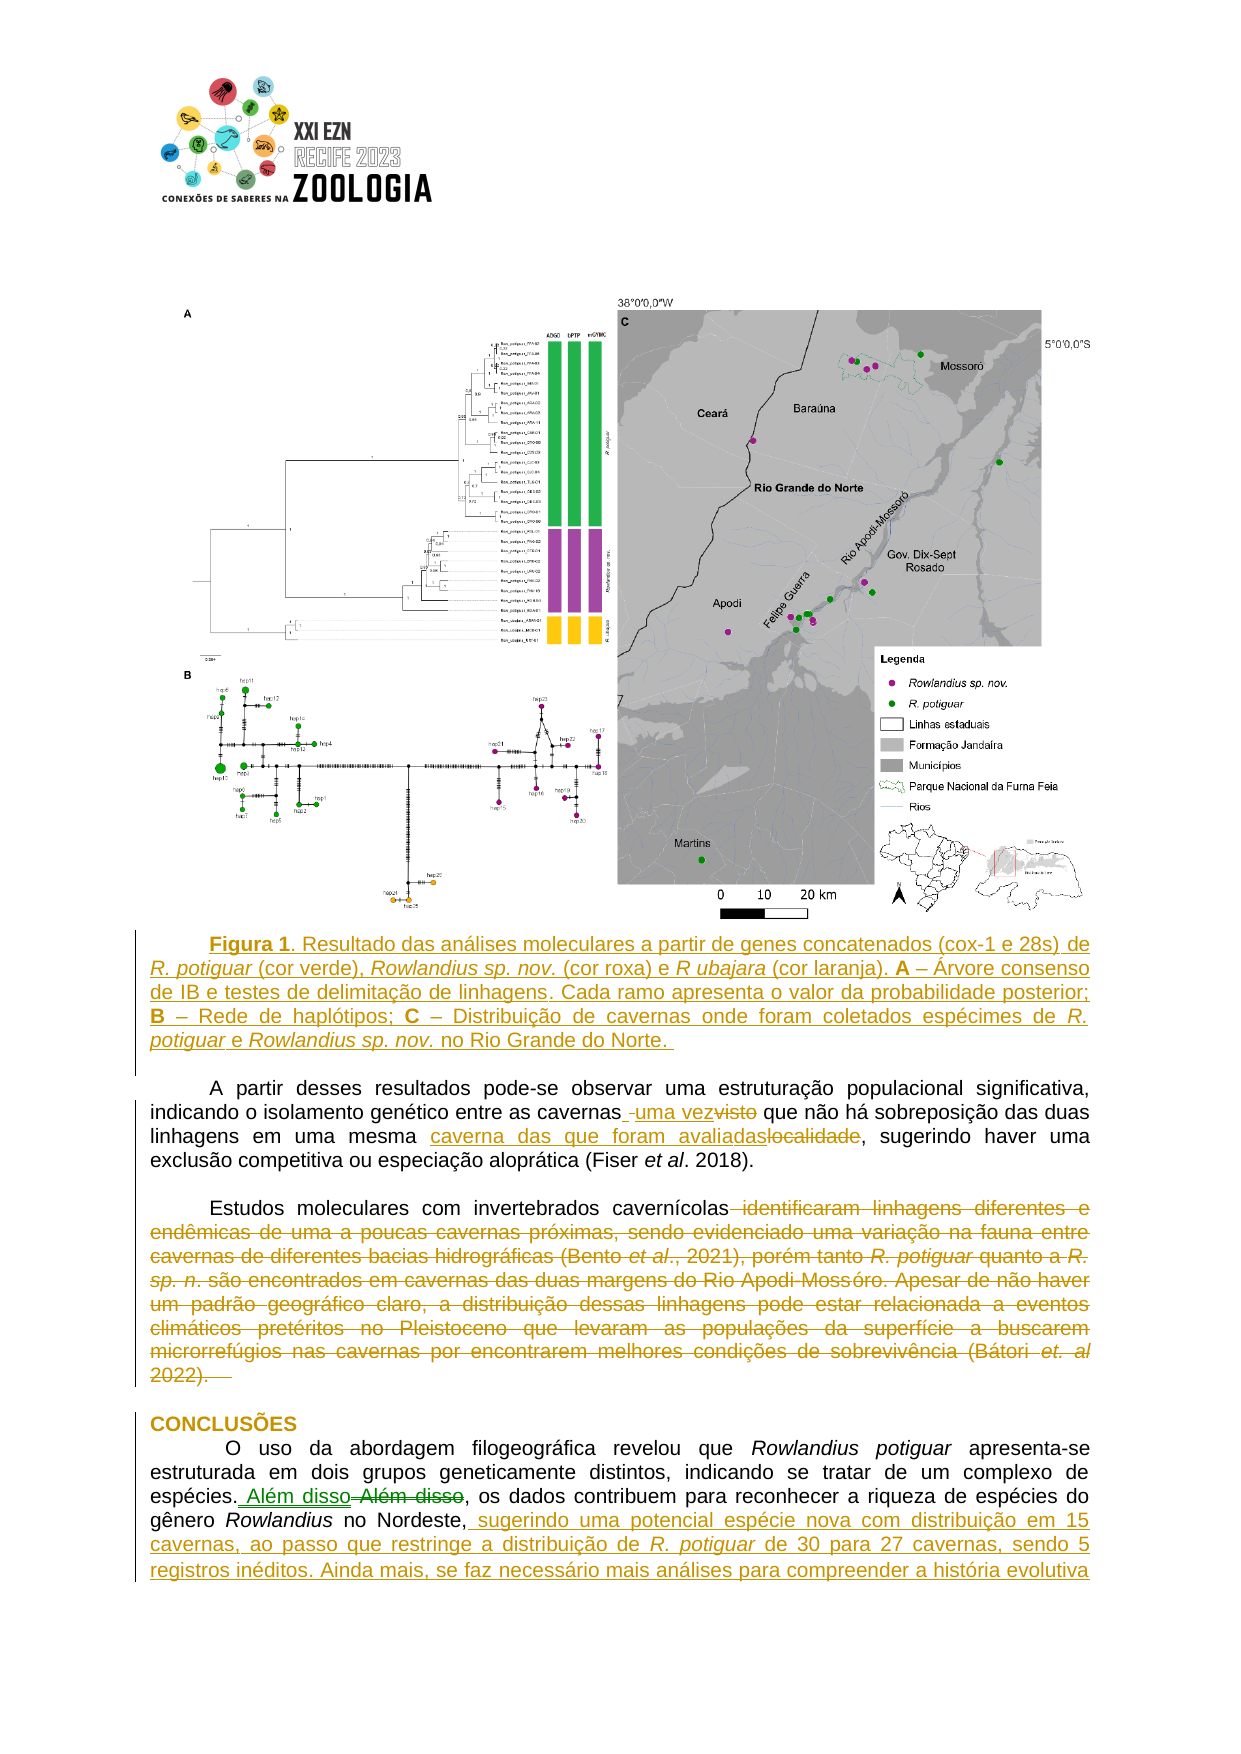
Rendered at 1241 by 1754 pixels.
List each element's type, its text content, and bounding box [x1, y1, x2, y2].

text CONCLUSÕES [150, 1412, 1090, 1436]
picture [150, 73, 442, 205]
text A partir desses resultados pode-se observar uma estruturação populacional significativa, indicando o isolamento genético entre as cavernas que não há sobreposição das duas linhagens em uma mesma , sugerindo haver uma exclusão competitiva ou especiação aloprática (Fiser et al. 2018). [150, 1076, 1090, 1172]
picture [150, 264, 1091, 930]
